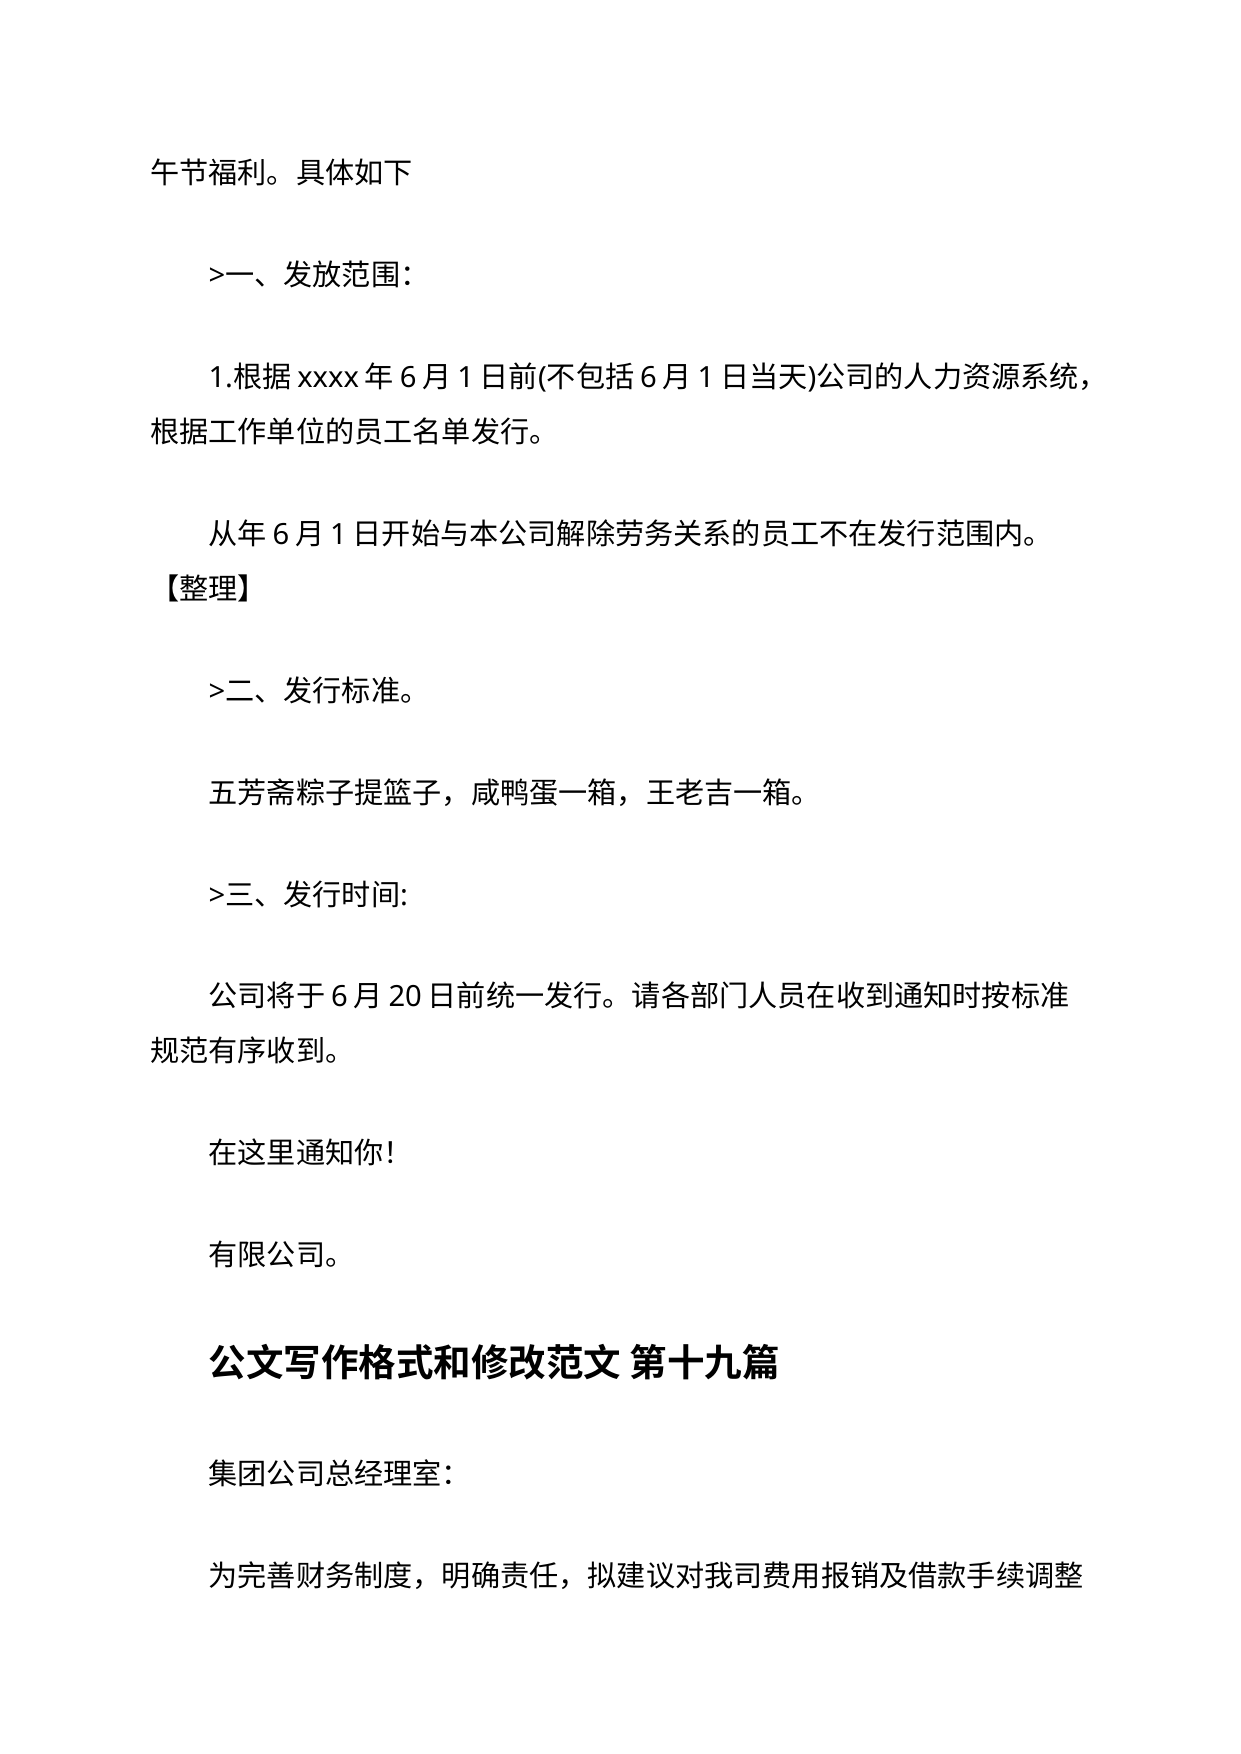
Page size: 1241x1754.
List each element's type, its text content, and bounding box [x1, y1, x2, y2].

text 在这里通知你！ [150, 1130, 1090, 1172]
text 有限公司。 [150, 1232, 1090, 1274]
text 公司将于6月20日前统一发行。请各部门人员在收到通知时按标准规范有序收到。 [150, 973, 1090, 1070]
text 1.根据xxxx年6月1日前(不包括6月1日当天)公司的人力资源系统，根据工作单位的员工名单发行。 [150, 354, 1090, 451]
text 从年6月1日开始与本公司解除劳务关系的员工不在发行范围内。【整理】 [150, 511, 1090, 608]
text >三、发行时间: [150, 871, 1090, 913]
text 五芳斋粽子提篮子，咸鸭蛋一箱，王老吉一箱。 [150, 769, 1090, 812]
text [150, 1552, 1090, 1595]
text >二、发行标准。 [150, 667, 1090, 710]
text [150, 150, 1090, 192]
text 公文写作格式和修改范文 第十九篇 [150, 1333, 1090, 1388]
text >一、发放范围： [150, 252, 1090, 294]
text 集团公司总经理室： [150, 1451, 1090, 1493]
